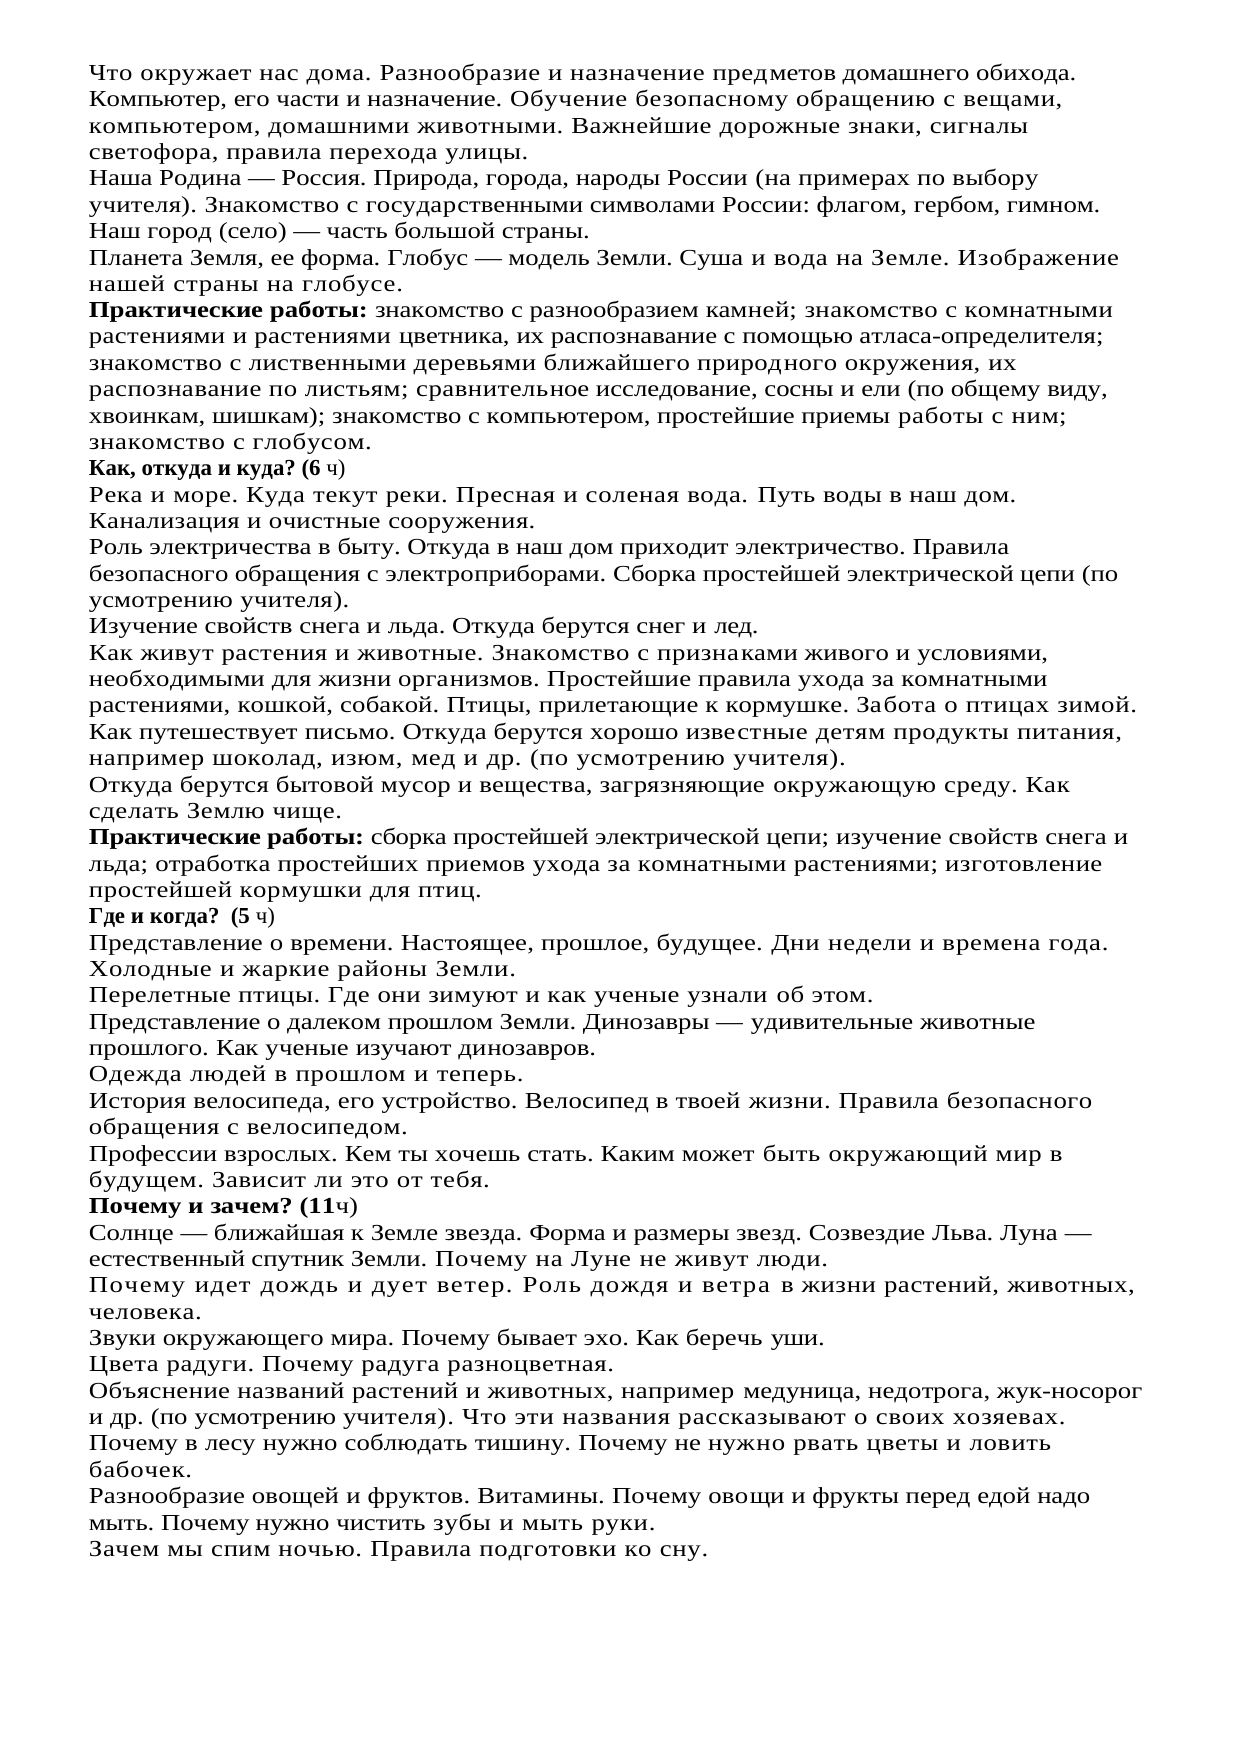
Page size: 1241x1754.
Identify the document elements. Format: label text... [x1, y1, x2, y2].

text Изучение свойств снега и льда. Откуда берутся снег и лед. [89, 612, 1152, 639]
text Звуки окружающего мира. Почему бывает эхо. Как беречь уши. [89, 1324, 1152, 1350]
text История велосипеда, его устройство. Велосипед в твоей жизни. Правила безопасного обращения с велосипедом. [89, 1087, 1152, 1139]
text Практические работы: знакомство с разнообразием камней; знакомство с комнатными растениями и растениями цветника, их распознавание с помощью атласа-определителя; знакомство с лиственными деревьями ближайшего природного окружения, их распознавание по листьям; сравнительное исследование, сосны и ели (по общему виду, хвоинкам, шишкам); знакомство с компьютером, простейшие приемы работы с ним; знакомство с глобусом. [89, 296, 1152, 454]
text Перелетные птицы. Где они зимуют и как ученые узнали об этом. [89, 981, 1152, 1008]
text Представление о далеком прошлом Земли. Динозавры — удивительные животные прошлого. Как ученые изучают динозавров. [89, 1008, 1152, 1061]
text Наша Родина — Россия. Природа, города, народы России (на примерах по выбору учителя). Знакомство с государственными символами России: флагом, гербом, гимном. Наш город (село) — часть большой страны. [89, 164, 1152, 243]
text Зачем мы спим ночью. Правила подготовки ко сну. [89, 1535, 1152, 1561]
text Что окружает нас дома. Разнообразие и назначение предметов домашнего обихода. Компьютер, его части и назначение. Обучение безопасному обращению с вещами, компьютером, домашними животными. Важнейшие дорожные знаки, сигналы светофора, правила перехода улицы. [89, 59, 1152, 164]
text Почему в лесу нужно соблюдать тишину. Почему не нужно рвать цветы и ловить бабочек. [89, 1429, 1152, 1482]
text Одежда людей в прошлом и теперь. [89, 1061, 1152, 1087]
text Профессии взрослых. Кем ты хочешь стать. Каким может быть окружающий мир в будущем. Зависит ли это от тебя. [89, 1139, 1152, 1192]
text Объяснение названий растений и животных, например медуница, недотрога, жук-носорог и др. (по усмотрению учителя). Что эти названия рассказывают о своих хозяевах. [89, 1377, 1152, 1429]
text Как путешествует письмо. Откуда берутся хорошо известные детям продукты питания, например шоколад, изюм, мед и др. (по усмотрению учителя). [89, 718, 1152, 771]
text Цвета радуги. Почему радуга разноцветная. [89, 1350, 1152, 1377]
text Холодные и жаркие районы Земли. [89, 955, 1152, 981]
text Где и когда? (5 ч) [89, 902, 1152, 929]
text Разнообразие овощей и фруктов. Витамины. Почему овощи и фрукты перед едой надо мыть. Почему нужно чистить зубы и мыть руки. [89, 1482, 1152, 1535]
text Как живут растения и животные. Знакомство с признаками живого и условиями, необходимыми для жизни организмов. Простейшие правила ухода за комнатными растениями, кошкой, собакой. Птицы, прилетающие к кормушке. Забота о птицах зимой. [89, 639, 1152, 718]
text Представление о времени. Настоящее, прошлое, будущее. Дни недели и времена года. [89, 929, 1152, 955]
text Как, откуда и куда? (6 ч) [89, 454, 1152, 481]
text Почему и зачем? (11ч) [89, 1192, 1152, 1219]
text Практические работы: сборка простейшей электрической цепи; изучение свойств снега и льда; отработка простейших приемов ухода за комнатными растениями; изготовление простейшей кормушки для птиц. [89, 823, 1152, 902]
text Откуда берутся бытовой мусор и вещества, загрязняющие окружающую среду. Как сделать Землю чище. [89, 771, 1152, 823]
text Почему идет дождь и дует ветер. Роль дождя и ветра в жизни растений, животных, человека. [89, 1271, 1152, 1324]
text Планета Земля, ее форма. Глобус — модель Земли. Суша и вода на Земле. Изображение нашей страны на глобусе. [89, 243, 1152, 296]
text Солнце — ближайшая к Земле звезда. Форма и размеры звезд. Созвездие Льва. Луна — естественный спутник Земли. Почему на Луне не живут люди. [89, 1219, 1152, 1271]
text Река и море. Куда текут реки. Пресная и соленая вода. Путь воды в наш дом. Канализация и очистные сооружения. [89, 481, 1152, 533]
text Роль электричества в быту. Откуда в наш дом приходит электричество. Правила безопасного обращения с электроприборами. Сборка простейшей электрической цепи (по усмотрению учителя). [89, 533, 1152, 612]
